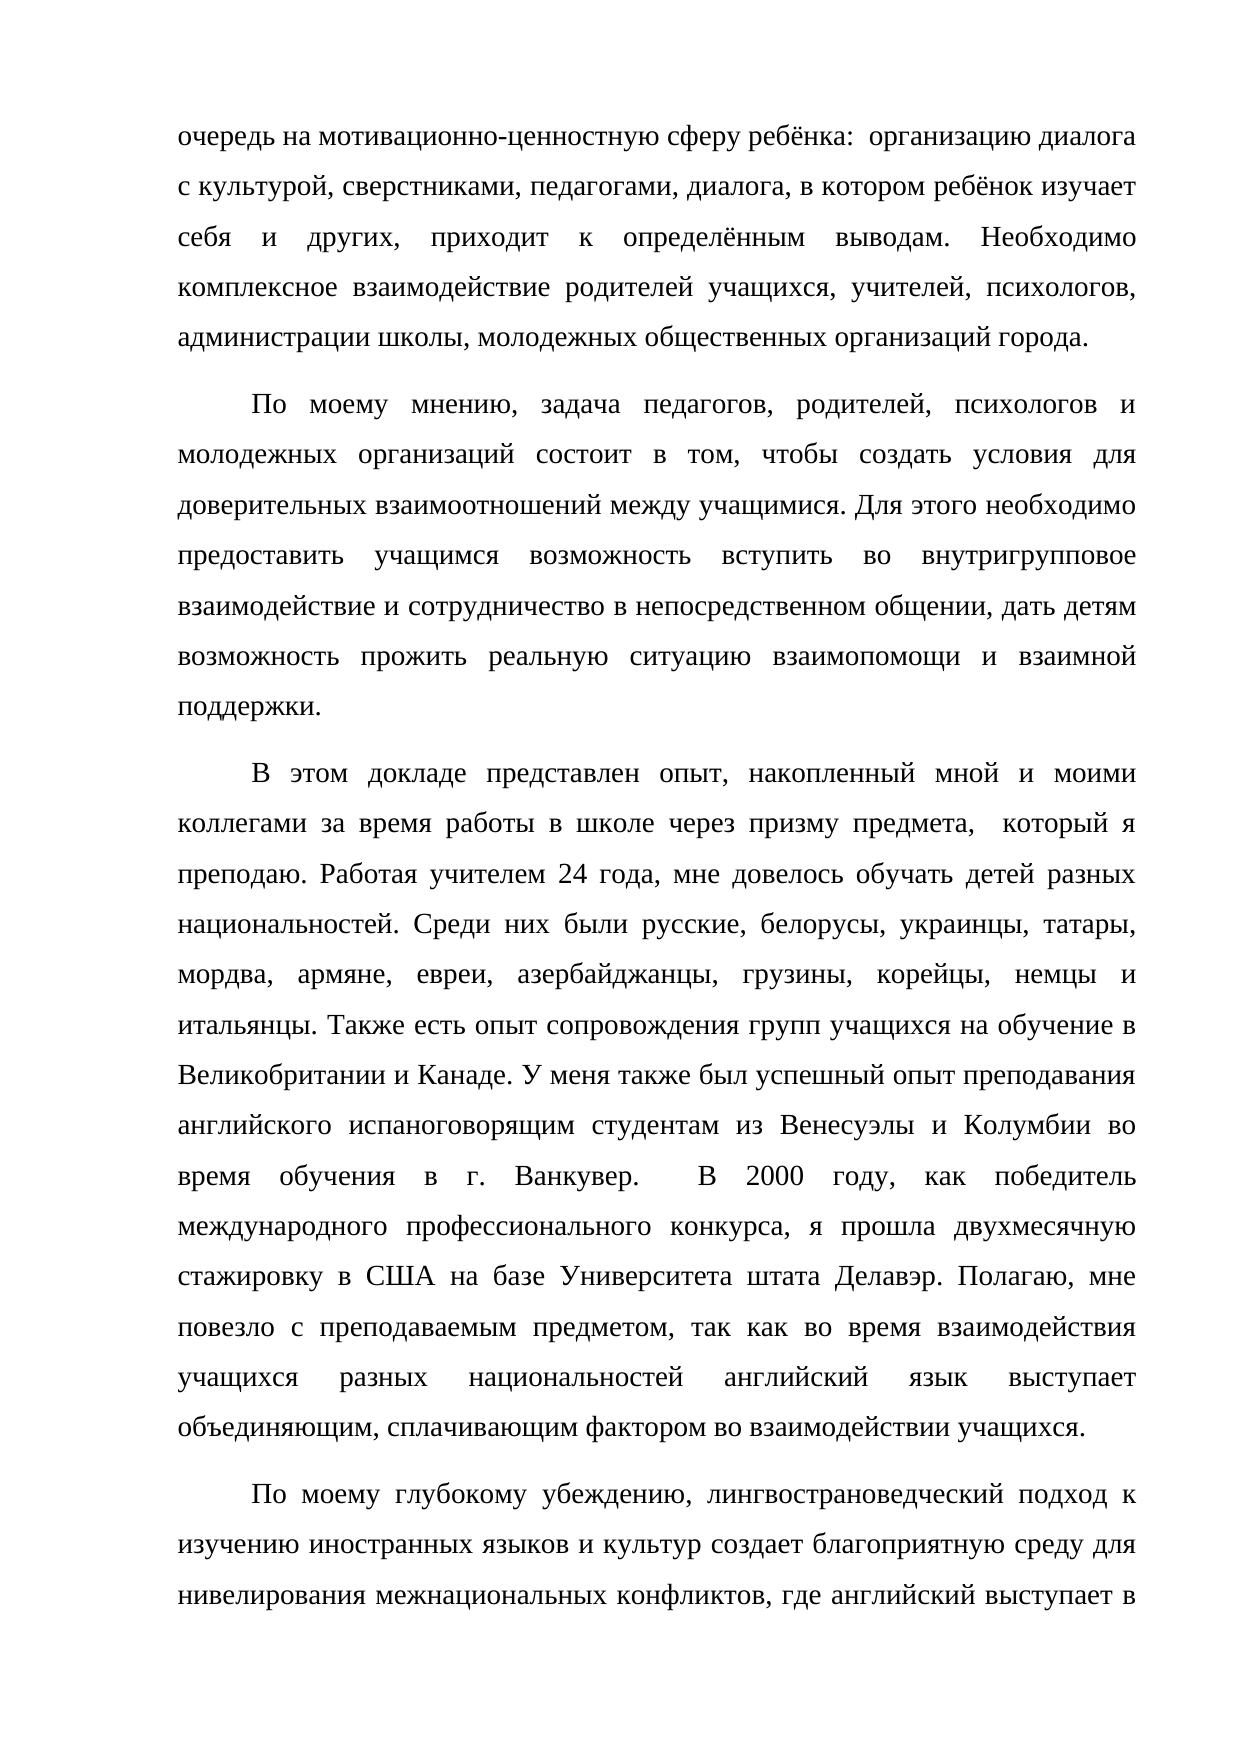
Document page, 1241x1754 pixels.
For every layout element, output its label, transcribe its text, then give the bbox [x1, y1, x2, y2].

text В этом докладе представлен опыт, накопленный мной и моими коллегами за время работы в школе через призму предмета, который я преподаю. Работая учителем 24 года, мне довелось обучать детей разных национальностей. Среди них были русские, белорусы, украинцы, татары, мордва, армяне, евреи, азербайджанцы, грузины, корейцы, немцы и итальянцы. Также есть опыт сопровождения групп учащихся на обучение в Великобритании и Канаде. У меня также был успешный опыт преподавания английского испаноговорящим студентам из Венесуэлы и Колумбии во время обучения в г. Ванкувер. В 2000 году, как победитель международного профессионального конкурса, я прошла двухмесячную стажировку в США на базе Университета штата Делавэр. Полагаю, мне повезло с преподаваемым предметом, так как во время взаимодействия учащихся разных национальностей английский язык выступает объединяющим, сплачивающим фактором во взаимодействии учащихся. [177, 755, 1137, 1443]
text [177, 1476, 1137, 1610]
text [177, 118, 1137, 353]
text По моему мнению, задача педагогов, родителей, психологов и молодежных организаций состоит в том, чтобы создать условия для доверительных взаимоотношений между учащимися. Для этого необходимо предоставить учащимся возможность вступить во внутригрупповое взаимодействие и сотрудничество в непосредственном общении, дать детям возможность прожить реальную ситуацию взаимопомощи и взаимной поддержки. [177, 386, 1137, 722]
